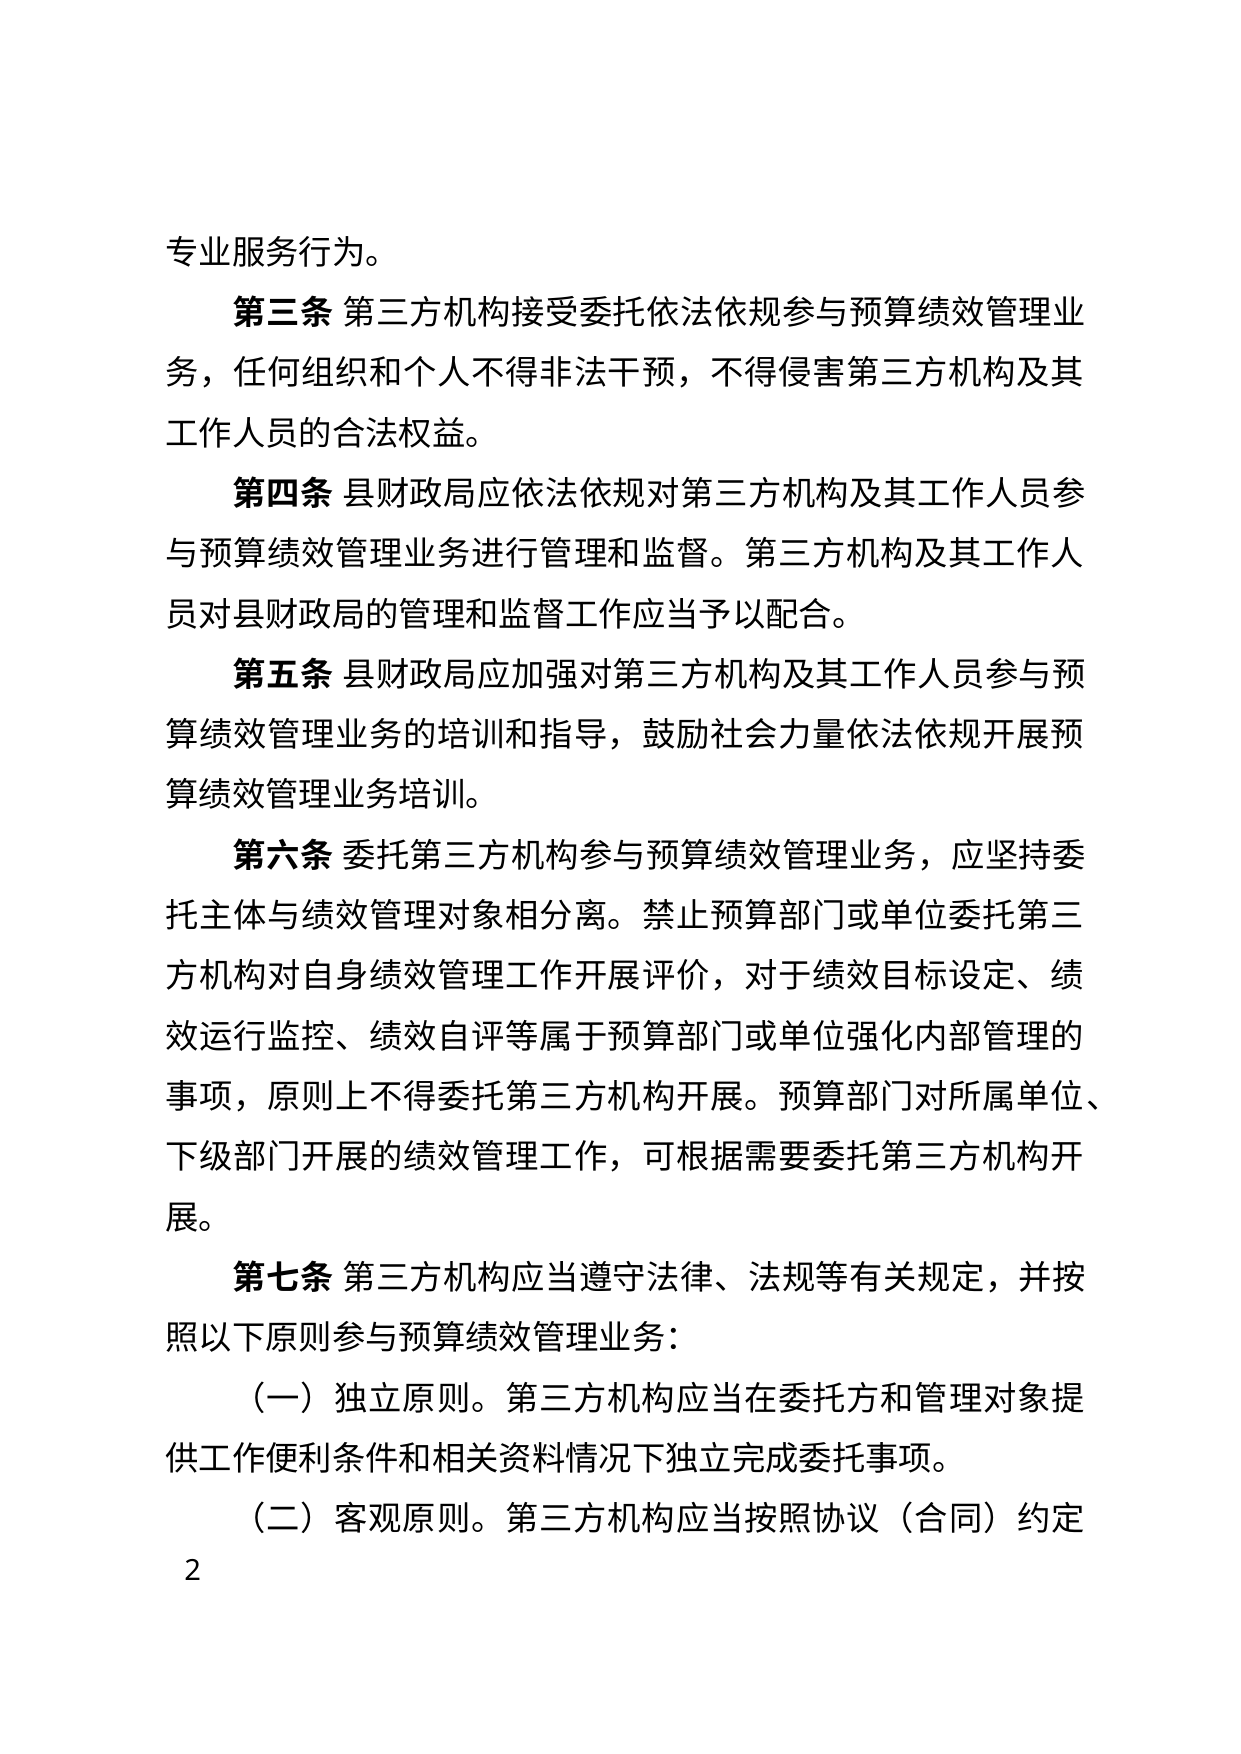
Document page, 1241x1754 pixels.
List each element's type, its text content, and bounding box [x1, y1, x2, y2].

text 第七条 第三方机构应当遵守法律、法规等有关规定，并按照以下原则参与预算绩效管理业务： [165, 1245, 1087, 1365]
text 第六条 委托第三方机构参与预算绩效管理业务，应坚持委托主体与绩效管理对象相分离。禁止预算部门或单位委托第三方机构对自身绩效管理工作开展评价，对于绩效目标设定、绩效运行监控、绩效自评等属于预算部门或单位强化内部管理的事项，原则上不得委托第三方机构开展。预算部门对所属单位、下级部门开展的绩效管理工作，可根据需要委托第三方机构开展。 [165, 822, 1087, 1245]
text 第五条 县财政局应加强对第三方机构及其工作人员参与预算绩效管理业务的培训和指导，鼓励社会力量依法依规开展预算绩效管理业务培训。 [165, 642, 1087, 822]
text 第四条 县财政局应依法依规对第三方机构及其工作人员参与预算绩效管理业务进行管理和监督。第三方机构及其工作人员对县财政局的管理和监督工作应当予以配合。 [165, 461, 1087, 642]
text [165, 1486, 1087, 1546]
text （一）独立原则。第三方机构应当在委托方和管理对象提供工作便利条件和相关资料情况下独立完成委托事项。 [165, 1365, 1087, 1486]
text 第三条 第三方机构接受委托依法依规参与预算绩效管理业务，任何组织和个人不得非法干预，不得侵害第三方机构及其工作人员的合法权益。 [165, 280, 1087, 461]
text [165, 219, 1087, 280]
